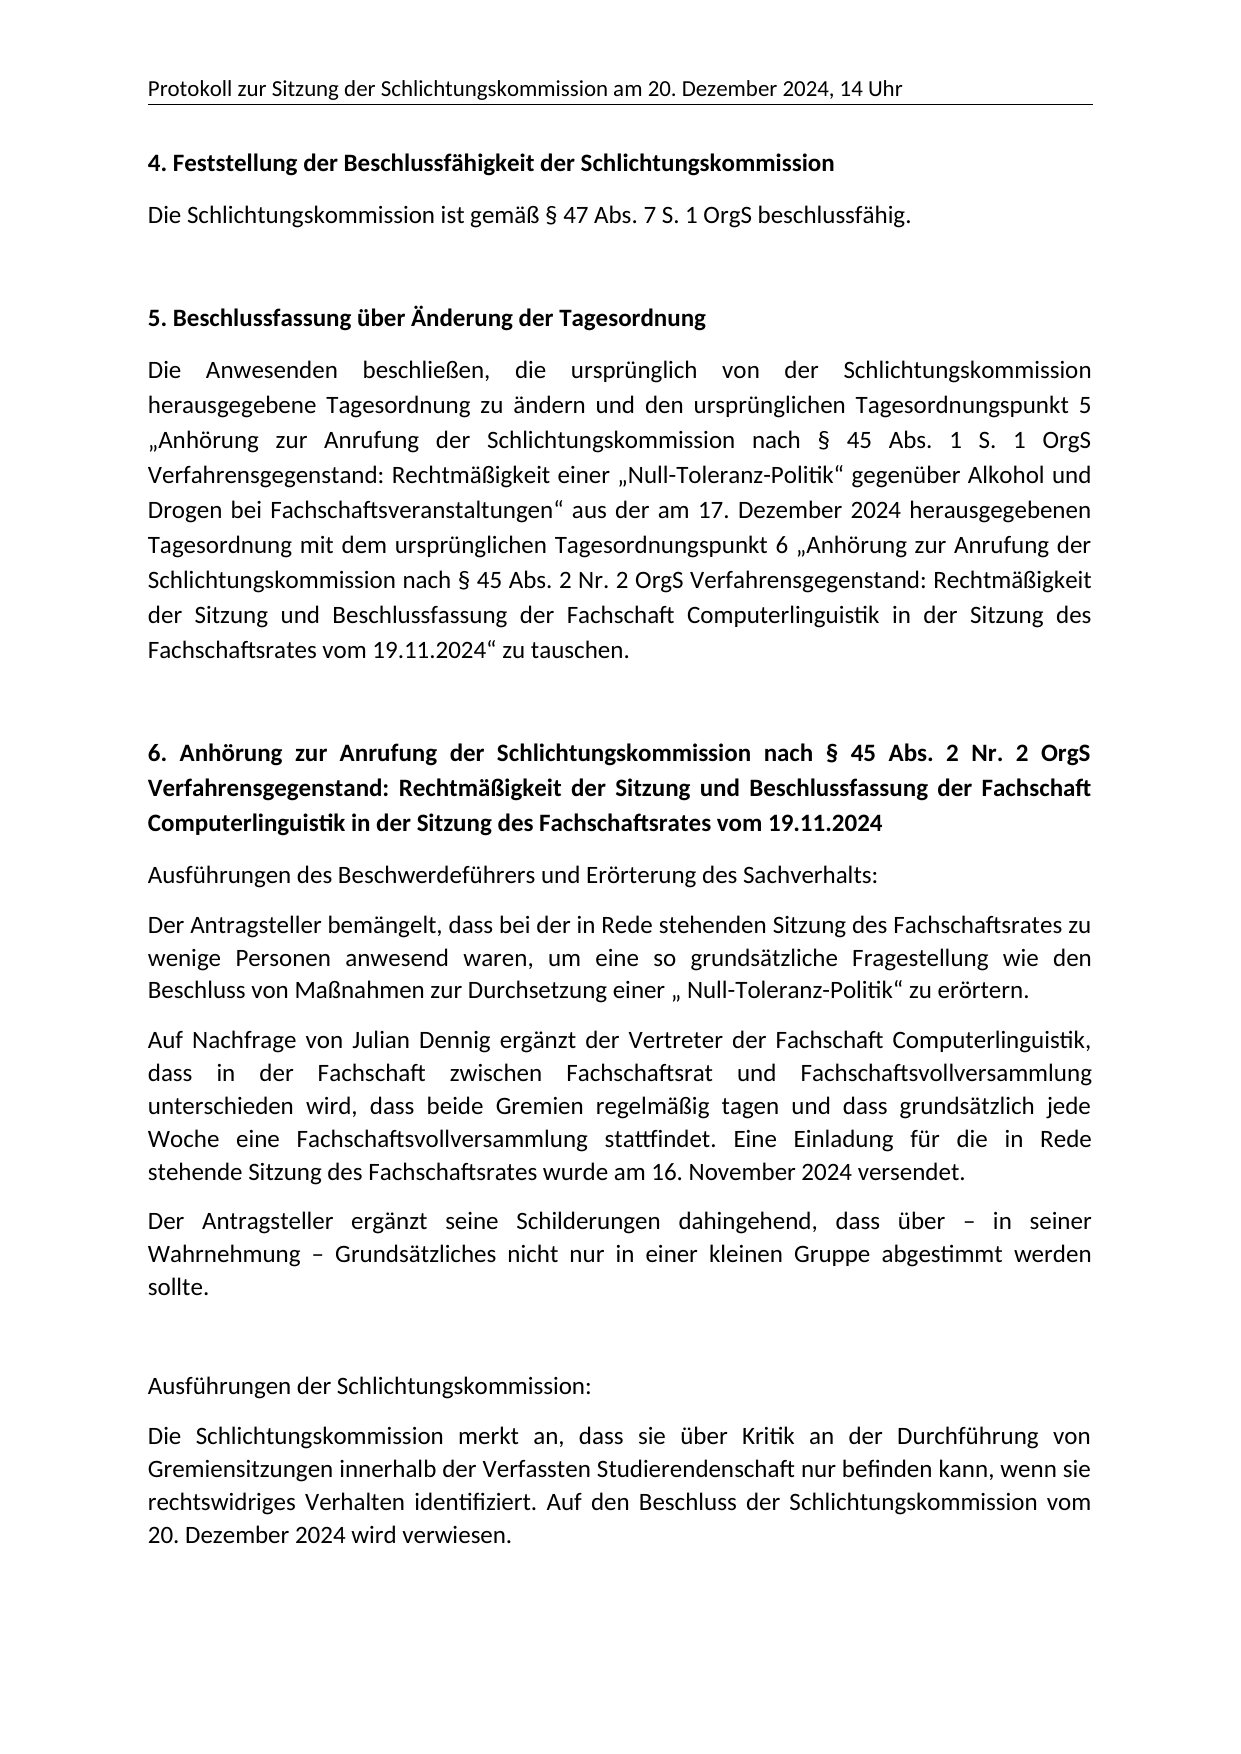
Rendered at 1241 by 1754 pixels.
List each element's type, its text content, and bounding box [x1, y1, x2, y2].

text Die Schlichtungskommission ist gemäß § 47 Abs. 7 S. 1 OrgS beschlussfähig. [148, 199, 1093, 230]
text Auf Nachfrage von Julian Dennig ergänzt der Vertreter der Fachschaft Computerlinguistik, dass in der Fachschaft zwischen Fachschaftsrat und Fachschaftsvollversammlung unterschieden wird, dass beide Gremien regelmäßig tagen und dass grundsätzlich jede Woche eine Fachschaftsvollversammlung stattfindet. Eine Einladung für die in Rede stehende Sitzung des Fachschaftsrates wurde am 16. November 2024 versendet. [148, 1024, 1093, 1186]
text Die Schlichtungskommission merkt an, dass sie über Kritik an der Durchführung von Gremiensitzungen innerhalb der Verfassten Studierendenschaft nur befinden kann, wenn sie rechtswidriges Verhalten identifiziert. Auf den Beschluss der Schlichtungskommission vom 20. Dezember 2024 wird verwiesen. [148, 1420, 1093, 1549]
text Der Antragsteller bemängelt, dass bei der in Rede stehenden Sitzung des Fachschaftsrates zu wenige Personen anwesend waren, um eine so grundsätzliche Fragestellung wie den Beschluss von Maßnahmen zur Durchsetzung einer „ Null-Toleranz-Politik“ zu erörtern. [148, 909, 1093, 1005]
text 4. Feststellung der Beschlussfähigkeit der Schlichtungskommission [148, 148, 1093, 178]
text Ausführungen des Beschwerdeführers und Erörterung des Sachverhalts: [148, 859, 1093, 890]
text Die Anwesenden beschließen, die ursprünglich von der Schlichtungskommission herausgegebene Tagesordnung zu ändern und den ursprünglichen Tagesordnungspunkt 5 „Anhörung zur Anrufung der Schlichtungskommission nach § 45 Abs. 1 S. 1 OrgS Verfahrensgegenstand: Rechtmäßigkeit einer „Null-Toleranz-Politik“ gegenüber Alkohol und Drogen bei Fachschaftsveranstaltungen“ aus der am 17. Dezember 2024 herausgegebenen Tagesordnung mit dem ursprünglichen Tagesordnungspunkt 6 „Anhörung zur Anrufung der Schlichtungskommission nach § 45 Abs. 2 Nr. 2 OrgS Verfahrensgegenstand: Rechtmäßigkeit der Sitzung und Beschlussfassung der Fachschaft Computerlinguistik in der Sitzung des Fachschaftsrates vom 19.11.2024“ zu tauschen. [148, 354, 1093, 665]
text Der Antragsteller ergänzt seine Schilderungen dahingehend, dass über – in seiner Wahrnehmung – Grundsätzliches nicht nur in einer kleinen Gruppe abgestimmt werden sollte. [148, 1206, 1093, 1302]
text 6. Anhörung zur Anrufung der Schlichtungskommission nach § 45 Abs. 2 Nr. 2 OrgS Verfahrensgegenstand: Rechtmäßigkeit der Sitzung und Beschlussfassung der Fachschaft Computerlinguistik in der Sitzung des Fachschaftsrates vom 19.11.2024 [148, 738, 1093, 838]
text 5. Beschlussfassung über Änderung der Tagesordnung [148, 303, 1093, 333]
text Ausführungen der Schlichtungskommission: [148, 1371, 1093, 1401]
